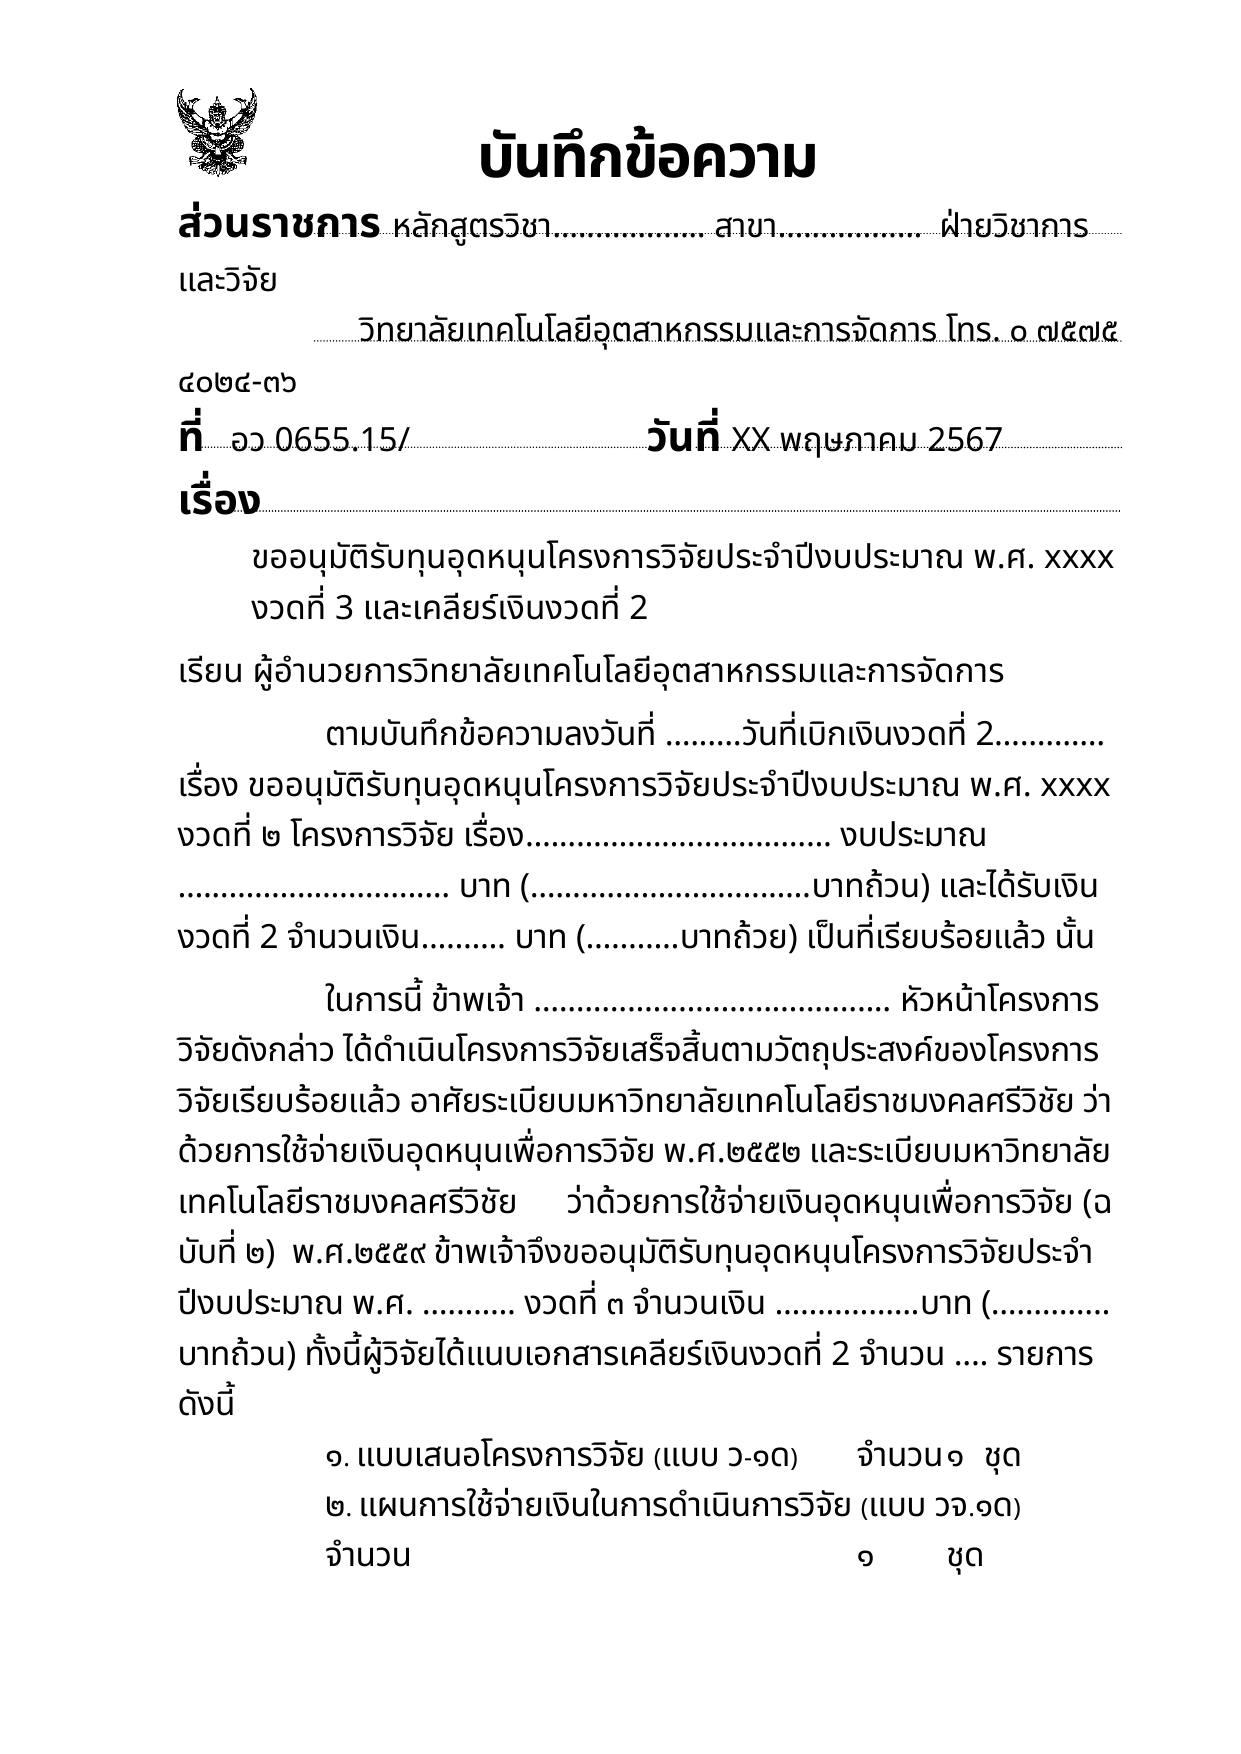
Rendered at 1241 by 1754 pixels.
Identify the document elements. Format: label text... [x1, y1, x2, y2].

picture [176, 88, 257, 177]
text บันทึกข้อความ [177, 143, 1122, 187]
text ในการนี้ ข้าพเจ้า .......................................... หัวหน้าโครงการวิจัยดังกล่าว ได้ดำเนินโครงการวิจัยเสร็จสิ้นตามวัตถุประสงค์ของโครงการวิจัยเรียบร้อยแล้ว อาศัยระเบียบมหาวิทยาลัยเทคโนโลยีราชมงคลศรีวิชัย ว่าด้วยการใช้จ่ายเงินอุดหนุนเพื่อการวิจัย พ.ศ.๒๕๕๒ และระเบียบมหาวิทยาลัยเทคโนโลยีราชมงคลศรีวิชัย ว่าด้วยการใช้จ่ายเงินอุดหนุนเพื่อการวิจัย (ฉบับที่ ๒) พ.ศ.๒๕๕๙ ข้าพเจ้าจึงขออนุมัติรับทุนอุดหนุนโครงการวิจัยประจำปีงบประมาณ พ.ศ. ........... งวดที่ ๓ จำนวนเงิน .................บาท (..............บาทถ้วน) ทั้งนี้ผู้วิจัยได้แนบเอกสารเคลียร์เงินงวดที่ 2 จำนวน .... รายการ ดังนี้ [177, 976, 1122, 1431]
text วิทยาลัยเทคโนโลยีอุตสาหกรรมและการจัดการ โทร. ๐ ๗๕๗๕ ๔๐๒๔-๓๖ [177, 306, 1122, 407]
text ๒. แผนการใช้จ่ายเงินในการดำเนินการวิจัย (แบบ วจ.๑ด) จำนวน ๑ ชุด [177, 1481, 1122, 1582]
text เรื่อง ขออนุมัติรับทุนอุดหนุนโครงการวิจัยประจำปีงบประมาณ พ.ศ. xxxx งวดที่ 3 และเคลียร์เงินงวดที่ 2 [177, 470, 1122, 634]
text ตามบันทึกข้อความลงวันที่ .........วันที่เบิกเงินงวดที่ 2............. เรื่อง ขออนุมัติรับทุนอุดหนุนโครงการวิจัยประจำปีงบประมาณ พ.ศ. xxxx งวดที่ ๒ โครงการวิจัย เรื่อง.................................... งบประมาณ ................................ บาท (.................................บาทถ้วน) และได้รับเงินงวดที่ 2 จำนวนเงิน.......... บาท (...........บาทถ้วย) เป็นที่เรียบร้อยแล้ว นั้น [177, 710, 1122, 963]
text เรียน ผู้อำนวยการวิทยาลัยเทคโนโลยีอุตสาหกรรมและการจัดการ [177, 647, 1122, 697]
text ๑. แบบเสนอโครงการวิจัย (แบบ ว-๑ด) จำนวน ๑ ชุด [177, 1431, 1122, 1481]
text ที่ อว 0655.15/ วันที่ XX พฤษภาคม 2567 [177, 407, 1122, 470]
text ส่วนราชการ หลักสูตรวิชา.................. สาขา................. ฝ่ายวิชาการและวิจัย [177, 193, 1122, 306]
